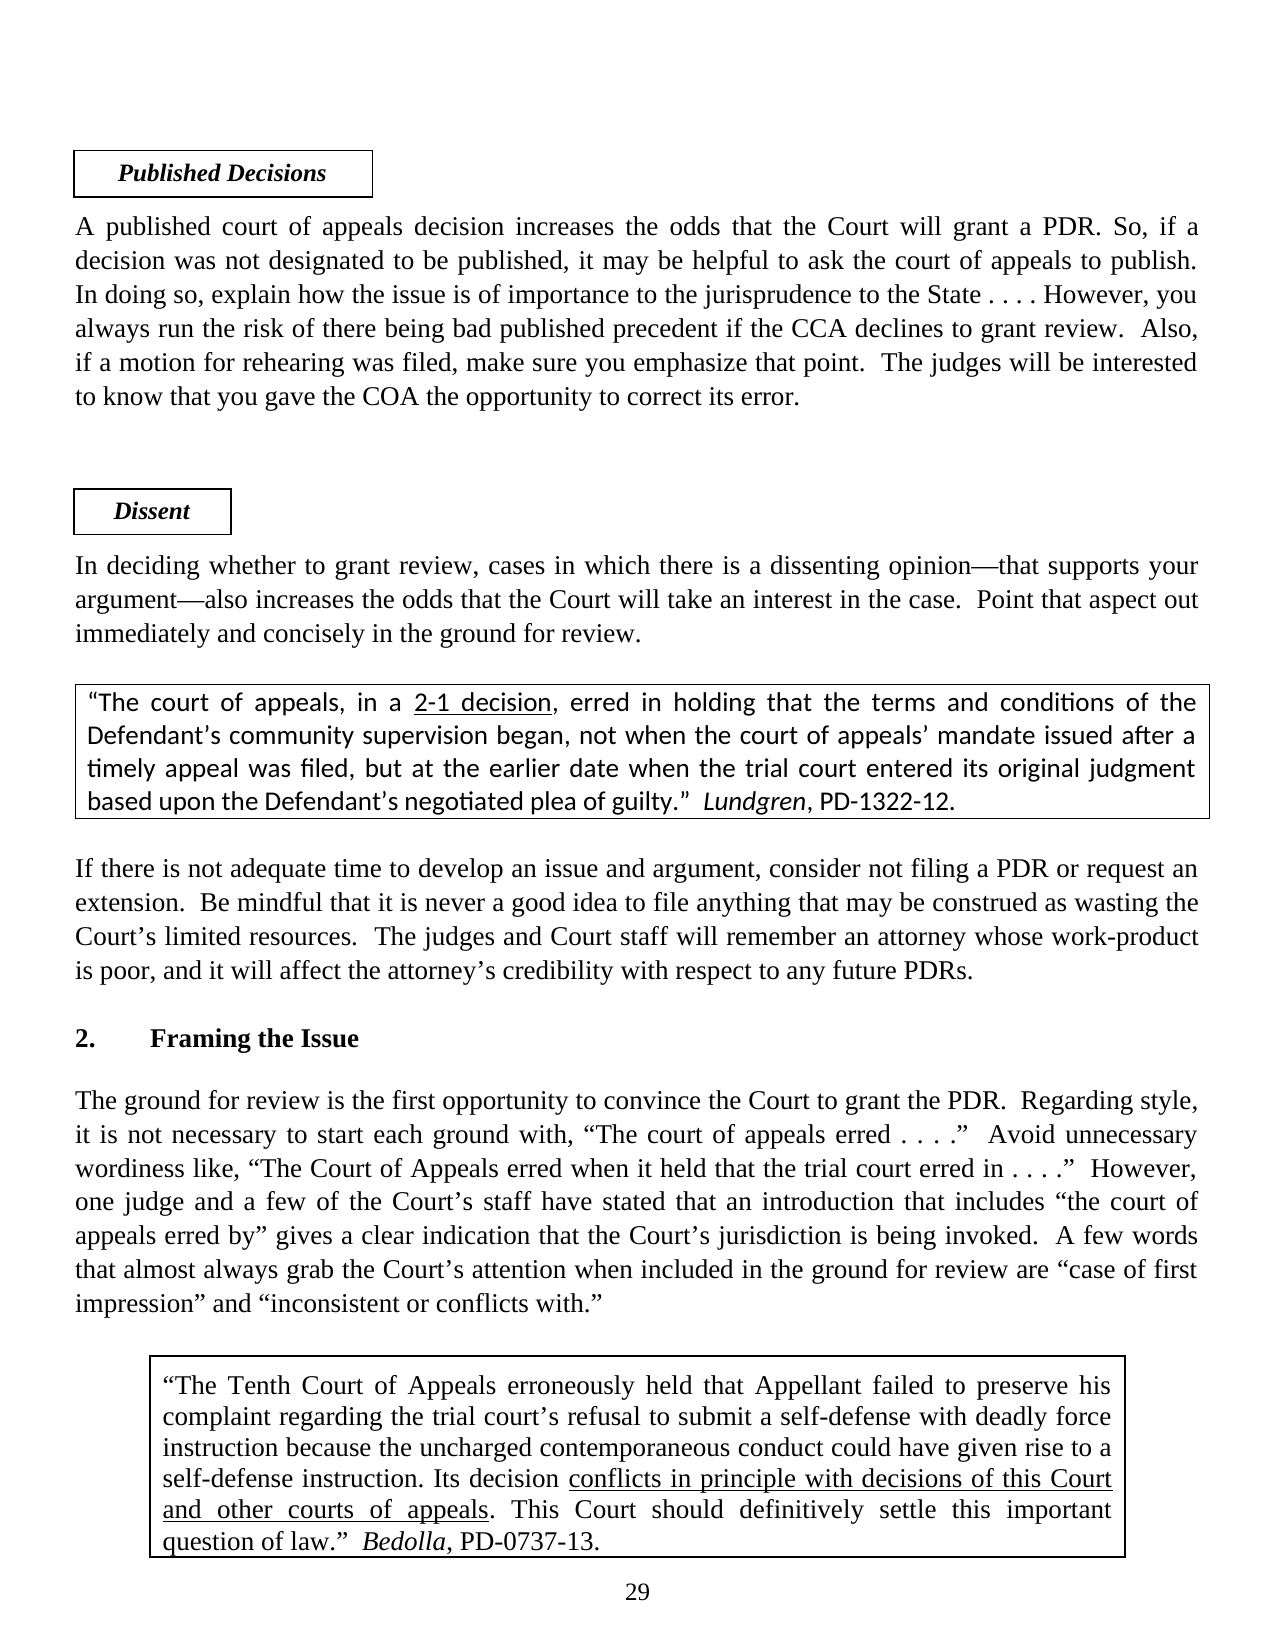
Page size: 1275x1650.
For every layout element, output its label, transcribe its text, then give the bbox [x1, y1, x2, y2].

text The ground for review is the first opportunity to convince the Court to grant the PDR. Regarding style, it is not necessary to start each ground with, “The court of appeals erred . . . .” Avoid unnecessary wordiness like, “The Court of Appeals erred when it held that the trial court erred in . . . .” However, one judge and a few of the Court’s staff have stated that an introduction that includes “the court of appeals erred by” gives a clear indication that the Court’s jurisdiction is being invoked. A few words that almost always grab the Court’s attention when included in the ground for review are “case of first impression” and “inconsistent or conflicts with.” [75, 1084, 1200, 1318]
table_header “The Tenth Court of Appeals erroneously held that Appellant failed to preserve his complaint regarding the trial court’s refusal to submit a self-defense with deadly force instruction because the uncharged contemporaneous conduct could have given rise to a self-defense instruction. Its decision conflicts in principle with decisions of this Court and other courts of appeals. This Court should definitively settle this important question of law.” Bedolla, PD-0737-13. [151, 1357, 1124, 1556]
text 2. Framing the Issue [75, 1022, 1200, 1053]
text In deciding whether to grant review, cases in which there is a dissenting opinion—that supports your argument—also increases the odds that the Court will take an interest in the case. Point that aspect out immediately and concisely in the ground for review. [75, 549, 1200, 648]
text A published court of appeals decision increases the odds that the Court will grant a PDR. So, if a decision was not designated to be published, it may be helpful to ask the court of appeals to publish. In doing so, explain how the issue is of importance to the jurisprudence to the State . . . . However, you always run the risk of there being bad published precedent if the CCA declines to grant review. Also, if a motion for rehearing was filed, make sure you emphasize that point. The judges will be interested to know that you gave the COA the opportunity to correct its error. [75, 210, 1200, 411]
table_header “The court of appeals, in a 2-1 decision, erred in holding that the terms and conditions of the Defendant’s community supervision began, not when the court of appeals’ mandate issued after a timely appeal was filed, but at the earlier date when the trial court entered its original judgment based upon the Defendant’s negotiated plea of guilty.” Lundgren, PD-1322-12. [76, 685, 1209, 817]
text If there is not adequate time to develop an issue and argument, consider not filing a PDR or request an extension. Be mindful that it is never a good idea to file anything that may be construed as wasting the Court’s limited resources. The judges and Court staff will remember an attorney whose work-product is poor, and it will affect the attorney’s credibility with respect to any future PDRs. [75, 852, 1200, 985]
